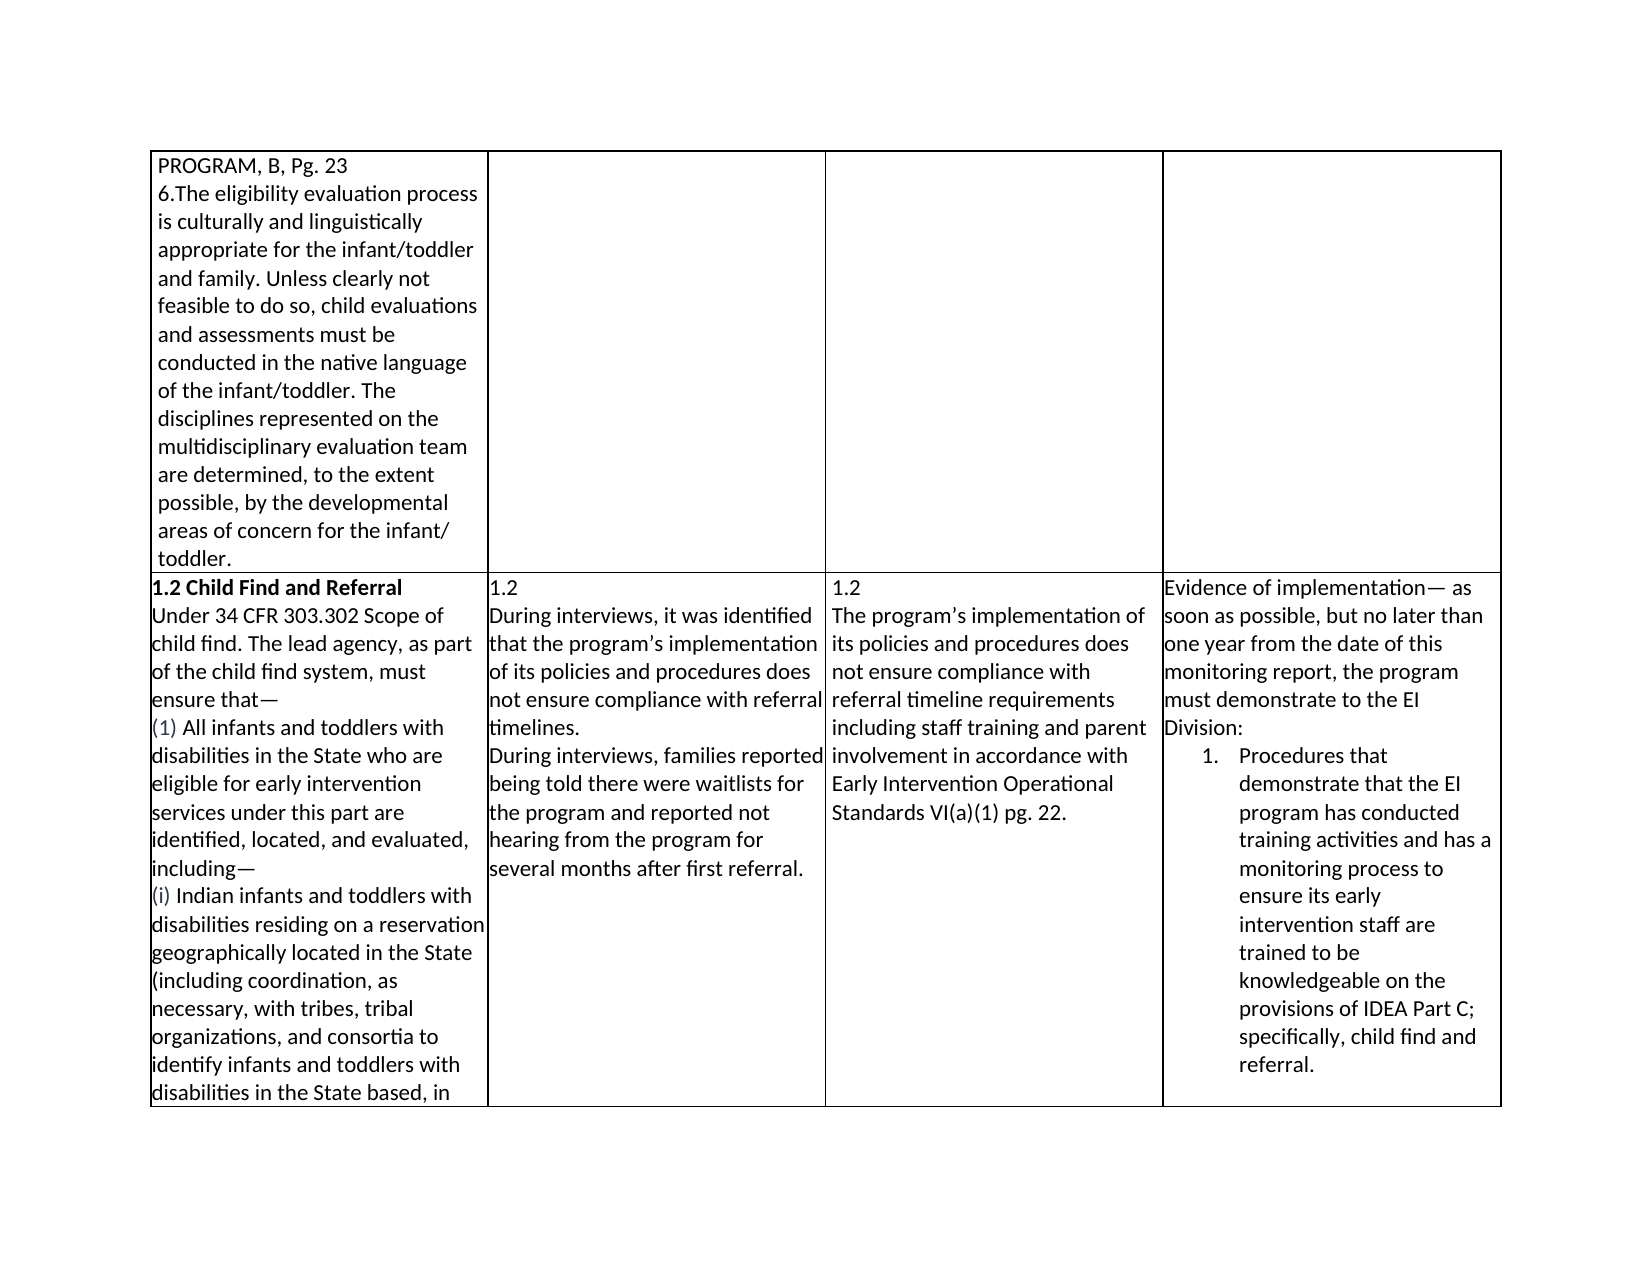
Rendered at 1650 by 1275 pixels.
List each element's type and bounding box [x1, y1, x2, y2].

table_cell [489, 152, 825, 572]
table_cell [152, 152, 487, 572]
table_cell [826, 152, 1162, 572]
table_cell [1164, 573, 1500, 1106]
table_cell [489, 573, 825, 1106]
table_cell [826, 573, 1162, 1106]
table_cell [1164, 152, 1500, 572]
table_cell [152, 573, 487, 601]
